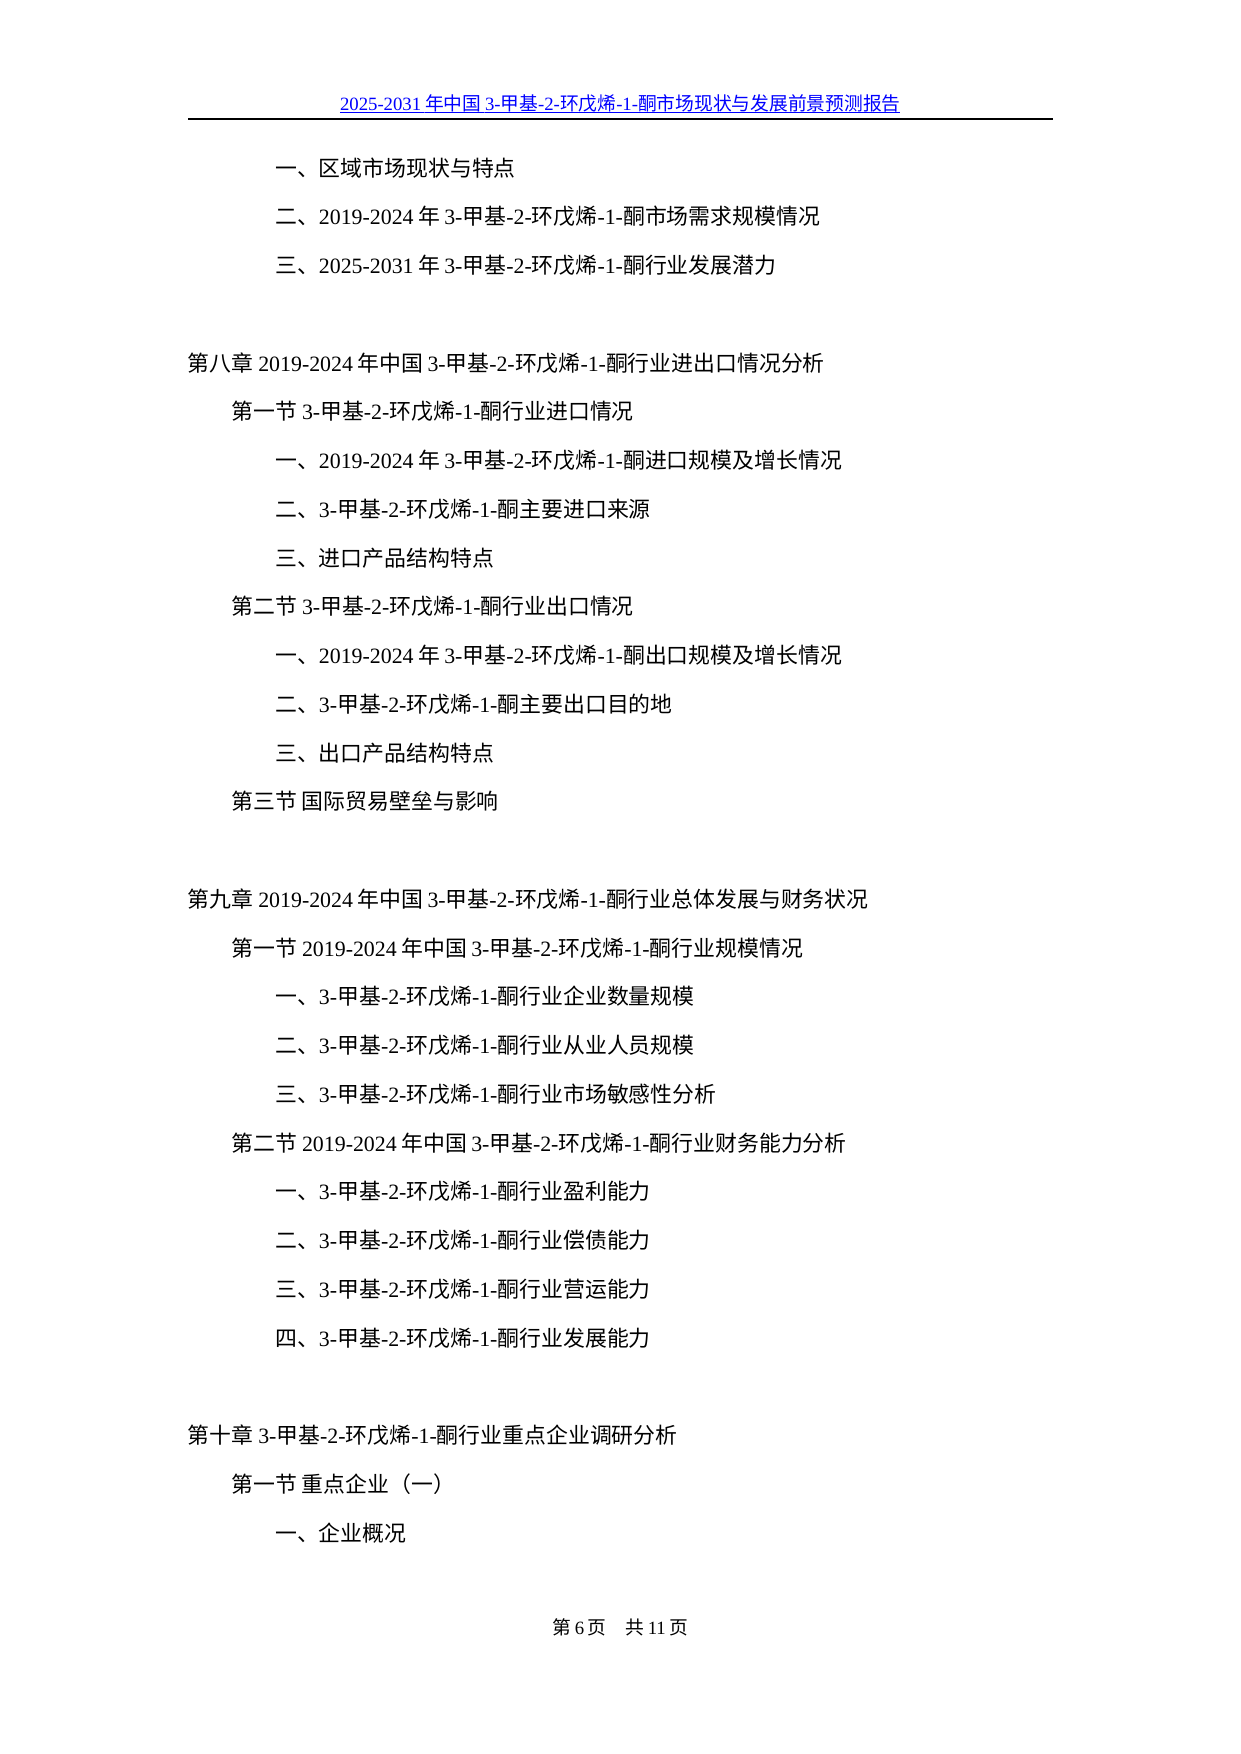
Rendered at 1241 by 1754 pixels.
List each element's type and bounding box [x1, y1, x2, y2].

text [187, 150, 1053, 1548]
